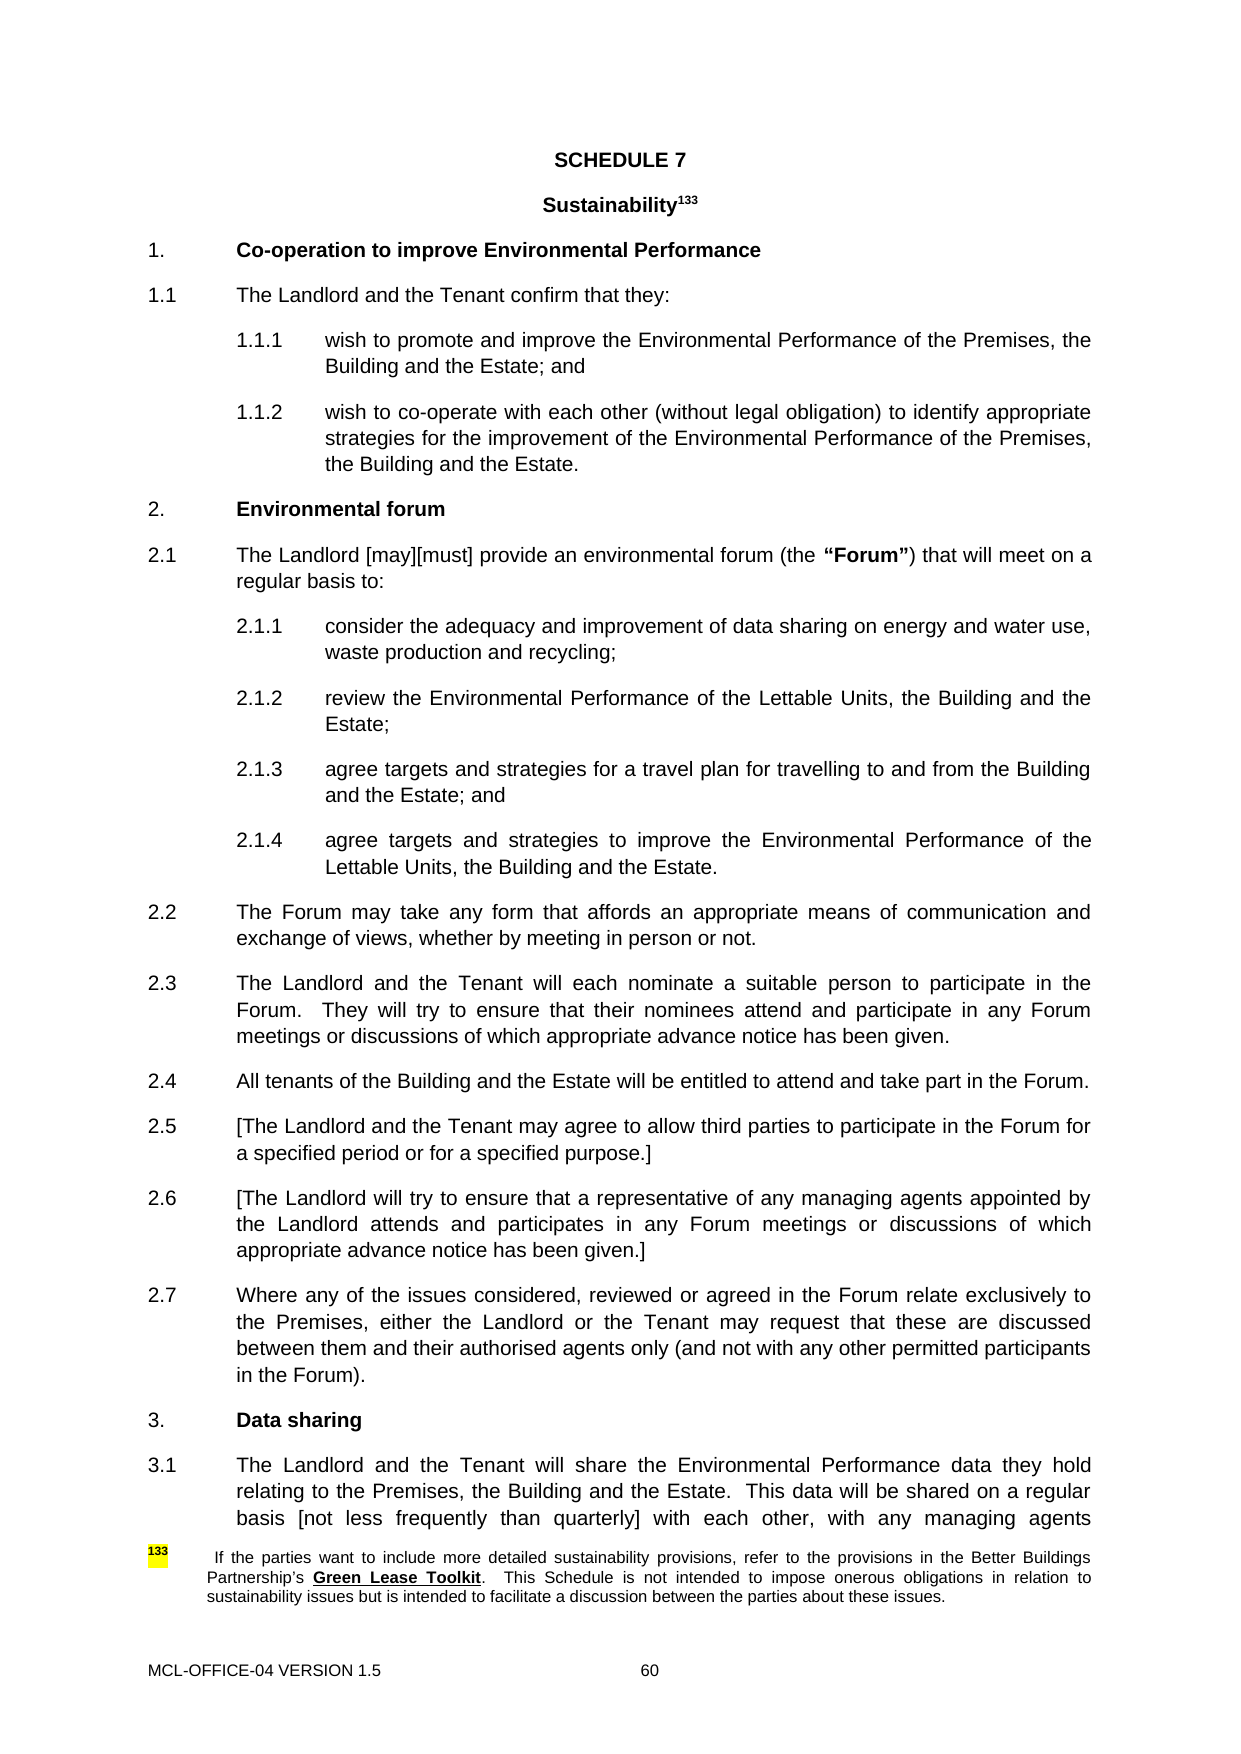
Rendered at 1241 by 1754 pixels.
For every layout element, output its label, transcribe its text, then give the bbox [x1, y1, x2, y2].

text All tenants of the Building and the Estate will be entitled to attend and take part in the Forum. [148, 1069, 1093, 1093]
text The Landlord and the Tenant will each nominate a suitable person to participate in the Forum. They will try to ensure that their nominees attend and participate in any Forum meetings or discussions of which appropriate advance notice has been given. [148, 971, 1093, 1048]
text Environmental forum [148, 497, 1093, 521]
text The Landlord and the Tenant confirm that they: [148, 283, 1093, 307]
text [The Landlord will try to ensure that a representative of any managing agents appointed by the Landlord attends and participates in any Forum meetings or discussions of which appropriate advance notice has been given.] [148, 1186, 1093, 1262]
text review the Environmental Performance of the Lettable Units, the Building and the Estate; [236, 685, 1093, 736]
text agree targets and strategies for a travel plan for travelling to and from the Building and the Estate; and [236, 757, 1093, 807]
text The Forum may take any form that affords an appropriate means of communication and exchange of views, whether by meeting in person or not. [148, 900, 1093, 950]
text agree targets and strategies to improve the Environmental Performance of the Lettable Units, the Building and the Estate. [236, 828, 1093, 878]
text wish to promote and improve the Environmental Performance of the Premises, the Building and the Estate; and [236, 328, 1093, 378]
subtitle Sustainability [148, 193, 1093, 217]
text The Landlord [may][must] provide an environmental forum (the “Forum”) that will meet on a regular basis to: [148, 542, 1093, 593]
text [The Landlord and the Tenant may agree to allow third parties to participate in the Forum for a specified period or for a specified purpose.] [148, 1114, 1093, 1164]
text wish to co-operate with each other (without legal obligation) to identify appropriate strategies for the improvement of the Environmental Performance of the Premises, the Building and the Estate. [236, 399, 1093, 476]
text Co-operation to improve Environmental Performance [148, 238, 1093, 262]
text Data sharing [148, 1407, 1093, 1431]
text consider the adequacy and improvement of data sharing on energy and water use, waste production and recycling; [236, 614, 1093, 664]
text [148, 1453, 1093, 1529]
text Where any of the issues considered, reviewed or agreed in the Forum relate exclusively to the Premises, either the Landlord or the Tenant may request that these are discussed between them and their authorised agents only (and not with any other permitted participants in the Forum). [148, 1283, 1093, 1386]
